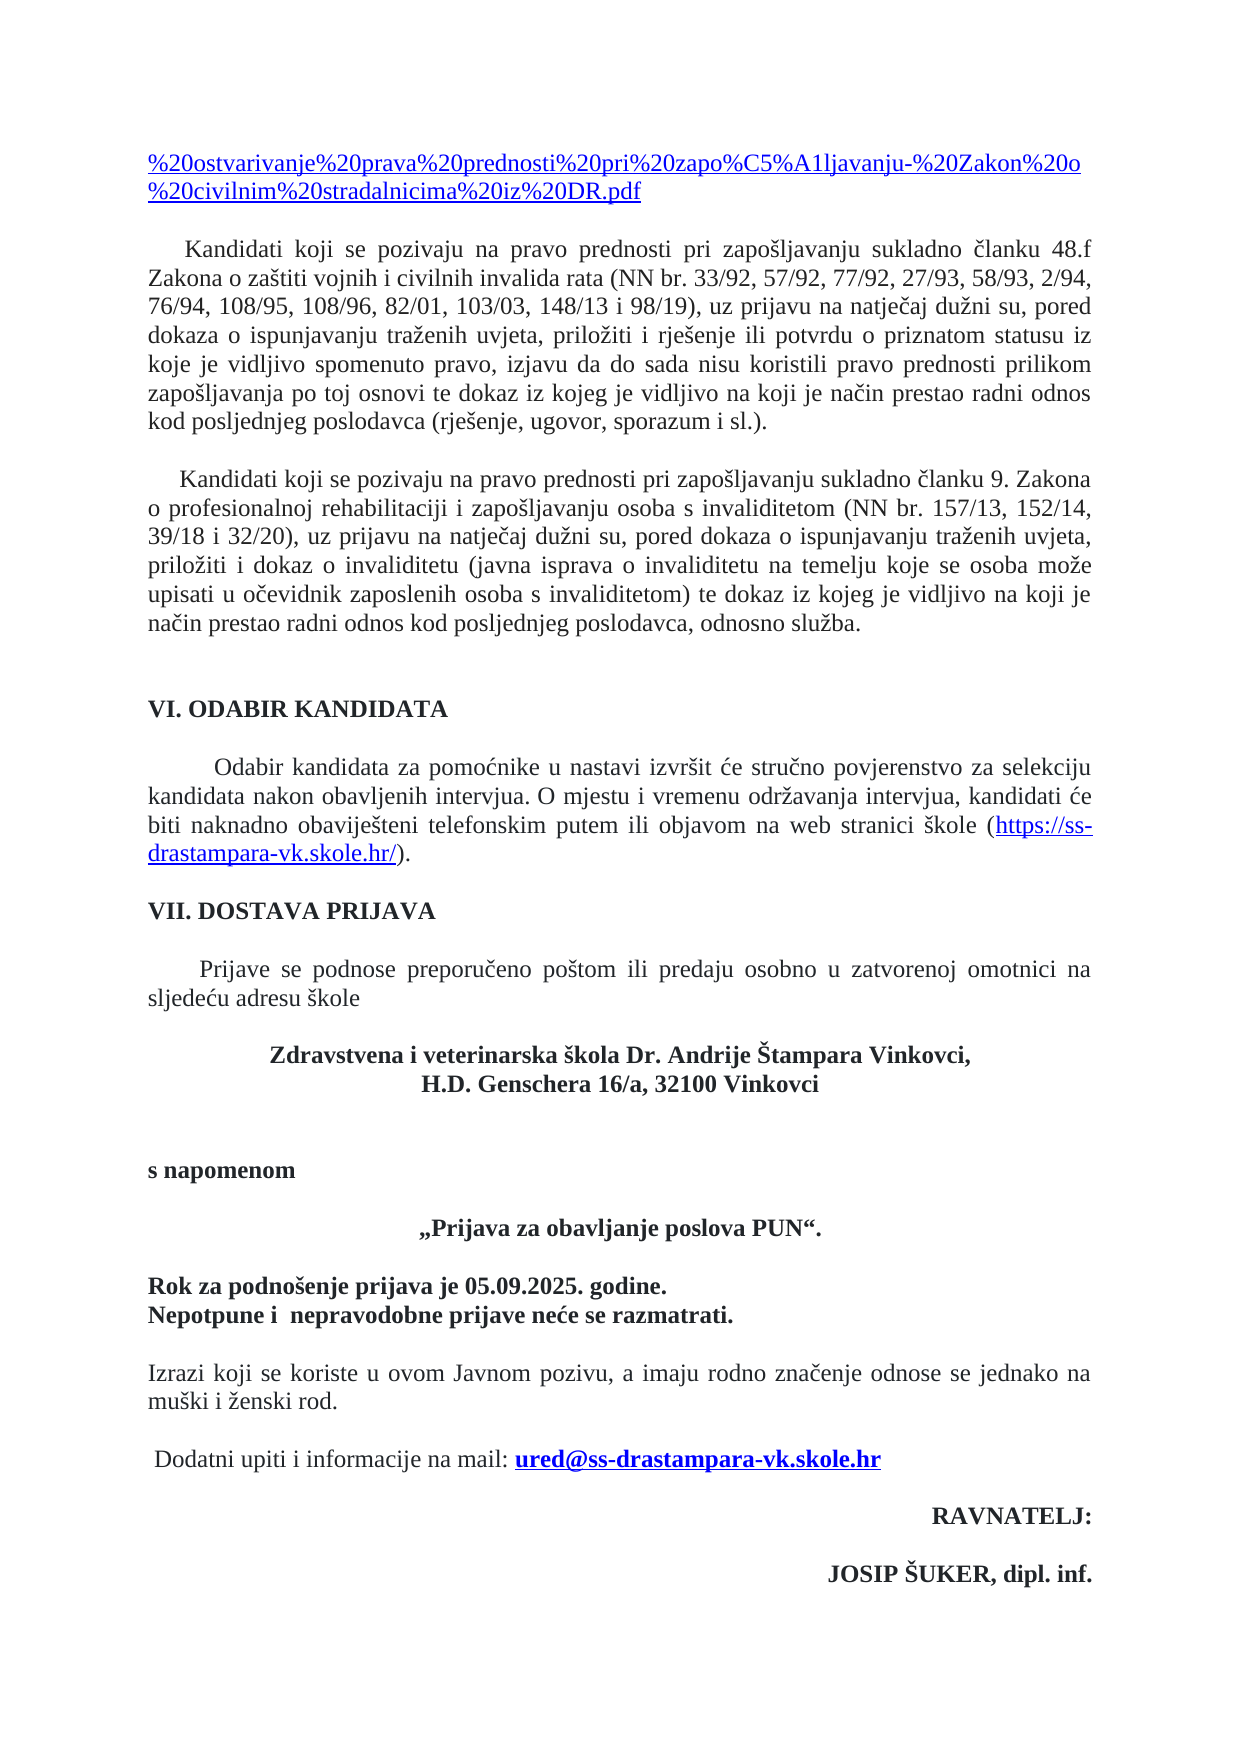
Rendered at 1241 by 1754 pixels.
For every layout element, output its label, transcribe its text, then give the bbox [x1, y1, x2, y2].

text JOSIP ŠUKER, dipl. inf. [148, 1559, 1093, 1588]
text Kandidati koji se pozivaju na pravo prednosti pri zapošljavanju sukladno članku 48.f Zakona o zaštiti vojnih i civilnih invalida rata (NN br. 33/92, 57/92, 77/92, 27/93, 58/93, 2/94, 76/94, 108/95, 108/96, 82/01, 103/03, 148/13 i 98/19), uz prijavu na natječaj dužni su, pored dokaza o ispunjavanju traženih uvjeta, priložiti i rješenje ili potvrdu o priznatom statusu iz koje je vidljivo spomenuto pravo, izjavu da do sada nisu koristili pravo prednosti prilikom zapošljavanja po toj osnovi te dokaz iz kojeg je vidljivo na koji je način prestao radni odnos kod posljednjeg poslodavca (rješenje, ugovor, sporazum i sl.). [148, 234, 1093, 435]
text Odabir kandidata za pomoćnike u nastavi izvršit će stručno povjerenstvo za selekciju kandidata nakon obavljenih intervjua. O mjestu i vremenu održavanja intervjua, kandidati će biti naknadno obaviješteni telefonskim putem ili objavom na web stranici škole (https://ss-drastampara-vk.skole.hr/). [148, 752, 1093, 867]
text RAVNATELJ: [148, 1501, 1093, 1530]
text „Prijava za obavljanje poslova PUN“. [148, 1213, 1093, 1242]
text VII. DOSTAVA PRIJAVA [148, 896, 1093, 925]
text Izrazi koji se koriste u ovom Javnom pozivu, a imaju rodno značenje odnose se jednako na muški i ženski rod. [148, 1358, 1093, 1415]
text Kandidati koji se pozivaju na pravo prednosti pri zapošljavanju sukladno članku 9. Zakona o profesionalnoj rehabilitaciji i zapošljavanju osoba s invaliditetom (NN br. 157/13, 152/14, 39/18 i 32/20), uz prijavu na natječaj dužni su, pored dokaza o ispunjavanju traženih uvjeta, priložiti i dokaz o invaliditetu (javna isprava o invaliditetu na temelju koje se osoba može upisati u očevidnik zaposlenih osoba s invaliditetom) te dokaz iz kojeg je vidljivo na koji je način prestao radni odnos kod posljednjeg poslodavca, odnosno služba. [148, 464, 1093, 636]
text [148, 148, 1093, 205]
text s napomenom [148, 1156, 1093, 1184]
text Prijave se podnose preporučeno poštom ili predaju osobno u zatvorenoj omotnici na sljedeću adresu škole [148, 954, 1093, 1011]
text H.D. Genschera 16/a, 32100 Vinkovci [148, 1069, 1093, 1098]
text Dodatni upiti i informacije na mail: ured@ss-drastampara-vk.skole.hr [148, 1444, 1093, 1473]
text Rok za podnošenje prijava je 05.09.2025. godine. [148, 1271, 1093, 1300]
text Zdravstvena i veterinarska škola Dr. Andrije Štampara Vinkovci, [148, 1041, 1093, 1069]
text VI. ODABIR KANDIDATA [148, 694, 1093, 723]
text Nepotpune i nepravodobne prijave neće se razmatrati. [148, 1300, 1093, 1329]
